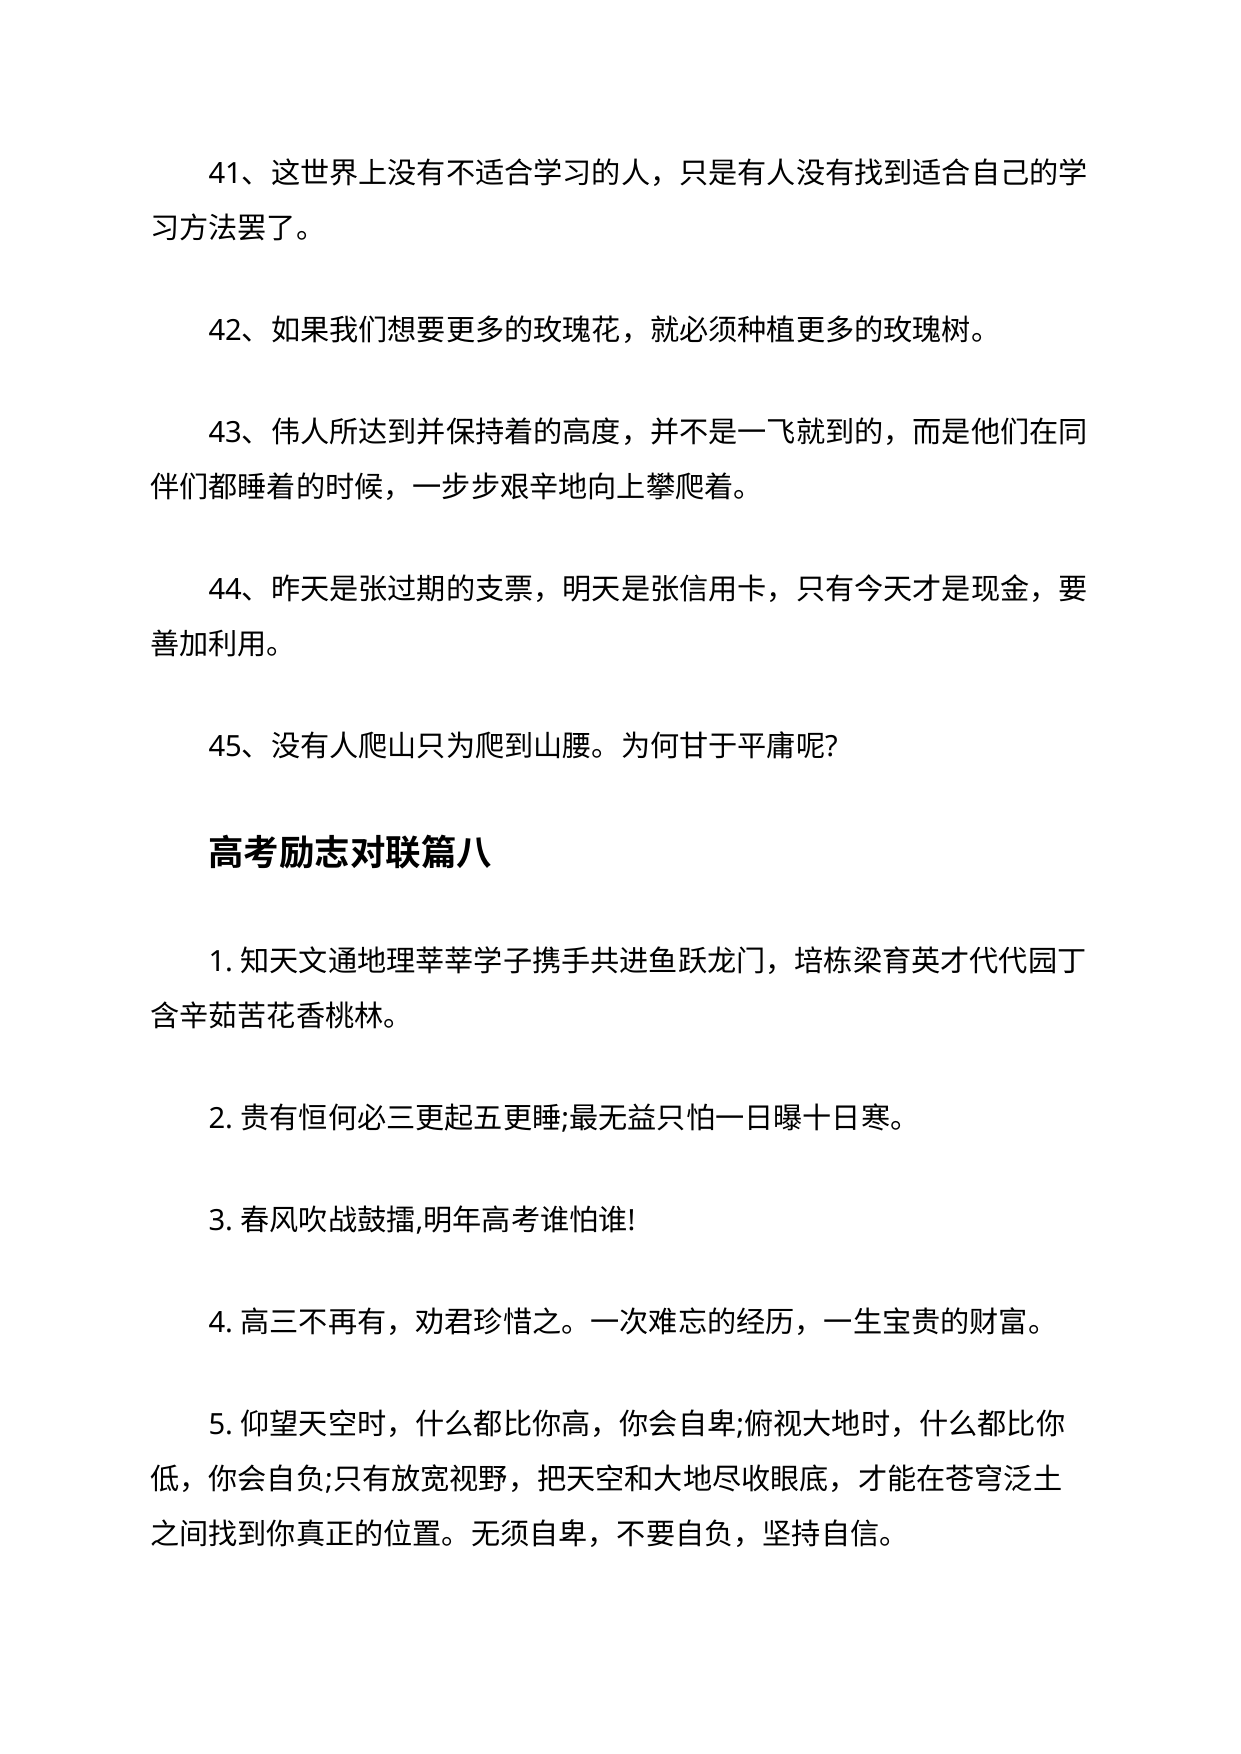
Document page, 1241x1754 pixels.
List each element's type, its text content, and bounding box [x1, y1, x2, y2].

text 4. 高三不再有，劝君珍惜之。一次难忘的经历，一生宝贵的财富。 [150, 1298, 1090, 1341]
text 5. 仰望天空时，什么都比你高，你会自卑;俯视大地时，什么都比你低，你会自负;只有放宽视野，把天空和大地尽收眼底，才能在苍穹泛土之间找到你真正的位置。无须自卑，不要自负，坚持自信。 [150, 1400, 1090, 1553]
text 3. 春风吹战鼓擂,明年高考谁怕谁! [150, 1196, 1090, 1239]
text 41、这世界上没有不适合学习的人，只是有人没有找到适合自己的学习方法罢了。 [150, 150, 1090, 247]
text 高考励志对联篇八 [150, 824, 1090, 876]
text 1. 知天文通地理莘莘学子携手共进鱼跃龙门，培栋梁育英才代代园丁含辛茹苦花香桃林。 [150, 938, 1090, 1035]
text 43、伟人所达到并保持着的高度，并不是一飞就到的，而是他们在同伴们都睡着的时候，一步步艰辛地向上攀爬着。 [150, 409, 1090, 506]
text 45、没有人爬山只为爬到山腰。为何甘于平庸呢? [150, 722, 1090, 765]
text 2. 贵有恒何必三更起五更睡;最无益只怕一日曝十日寒。 [150, 1094, 1090, 1137]
text 44、昨天是张过期的支票，明天是张信用卡，只有今天才是现金，要善加利用。 [150, 566, 1090, 663]
text 42、如果我们想要更多的玫瑰花，就必须种植更多的玫瑰树。 [150, 307, 1090, 349]
